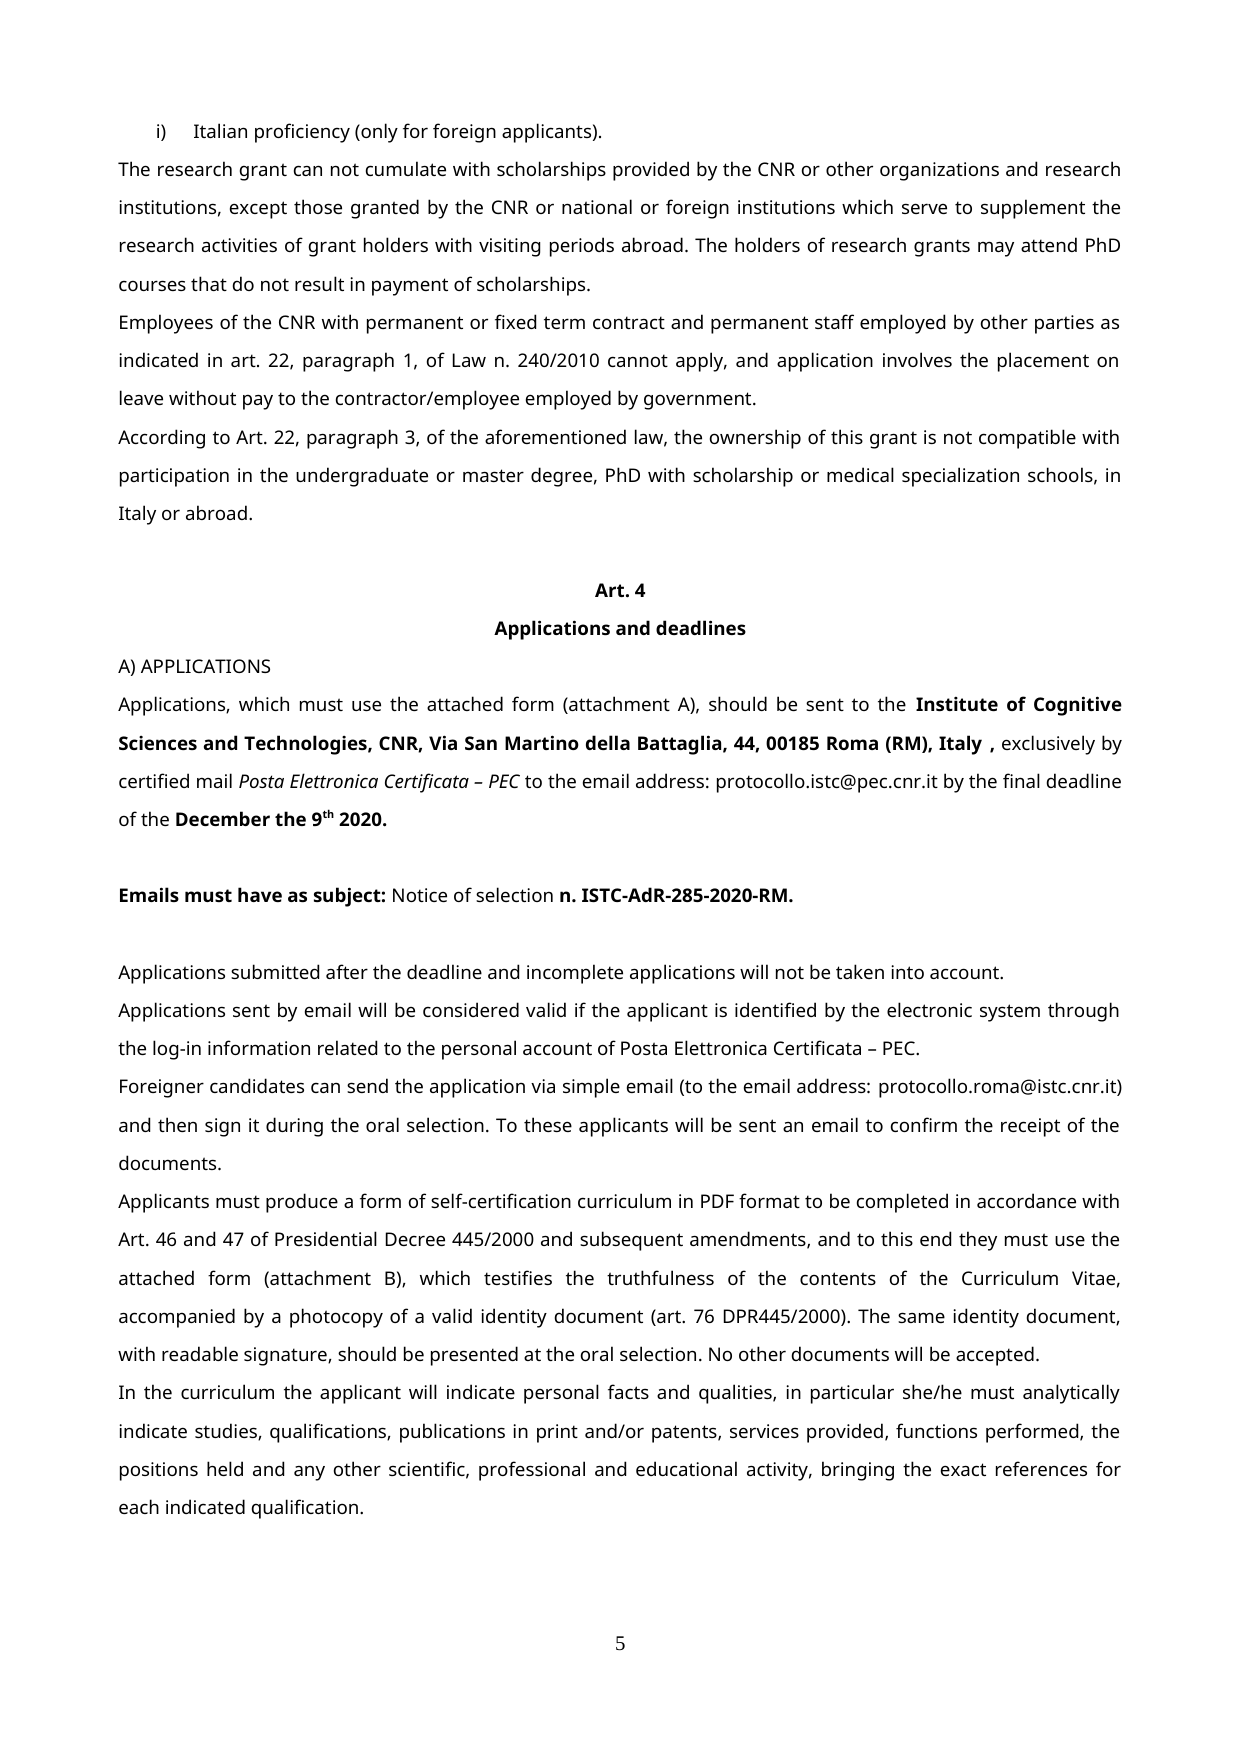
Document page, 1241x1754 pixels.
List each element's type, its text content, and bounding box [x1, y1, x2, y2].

text Emails must have as subject: Notice of selection n. ISTC-AdR-285-2020-RM. [118, 883, 1122, 908]
text A) APPLICATIONS [118, 653, 1122, 679]
list Italian proficiency (only for foreign applicants). [156, 118, 1122, 144]
text Applications sent by email will be considered valid if the applicant is identified by the electronic system through the log-in information related to the personal account of Posta Elettronica Certificata – PEC. [118, 997, 1122, 1061]
text The research grant can not cumulate with scholarships provided by the CNR or other organizations and research institutions, except those granted by the CNR or national or foreign institutions which serve to supplement the research activities of grant holders with visiting periods abroad. The holders of research grants may attend PhD courses that do not result in payment of scholarships. [118, 156, 1122, 297]
text Applications, which must use the attached form (attachment A), should be sent to the Institute of Cognitive Sciences and Technologies, CNR, Via San Martino della Battaglia, 44, 00185 Roma (RM), Italy , exclusively by certified mail Posta Elettronica Certificata – PEC to the email address: protocollo.istc@pec.cnr.it by the final deadline of the December the 9th 2020. [118, 692, 1122, 832]
text Applications submitted after the deadline and incomplete applications will not be taken into account. [118, 959, 1122, 985]
text Art. 4 Applications and deadlines [118, 577, 1122, 641]
text Employees of the CNR with permanent or fixed term contract and permanent staff employed by other parties as indicated in art. 22, paragraph 1, of Law n. 240/2010 cannot apply, and application involves the placement on leave without pay to the contractor/employee employed by government. [118, 309, 1122, 411]
text According to Art. 22, paragraph 3, of the aforementioned law, the ownership of this grant is not compatible with participation in the undergraduate or master degree, PhD with scholarship or medical specialization schools, in Italy or abroad. [118, 424, 1122, 526]
text Foreigner candidates can send the application via simple email (to the email address: protocollo.roma@istc.cnr.it) and then sign it during the oral selection. To these applicants will be sent an email to confirm the receipt of the documents. [118, 1074, 1122, 1176]
text In the curriculum the applicant will indicate personal facts and qualities, in particular she/he must analytically indicate studies, qualifications, publications in print and/or patents, services provided, functions performed, the positions held and any other scientific, professional and educational activity, bringing the exact references for each indicated qualification. [118, 1380, 1122, 1520]
text Applicants must produce a form of self-certification curriculum in PDF format to be completed in accordance with Art. 46 and 47 of Presidential Decree 445/2000 and subsequent amendments, and to this end they must use the attached form (attachment B), which testifies the truthfulness of the contents of the Curriculum Vitae, accompanied by a photocopy of a valid identity document (art. 76 DPR445/2000). The same identity document, with readable signature, should be presented at the oral selection. No other documents will be accepted. [118, 1188, 1122, 1367]
